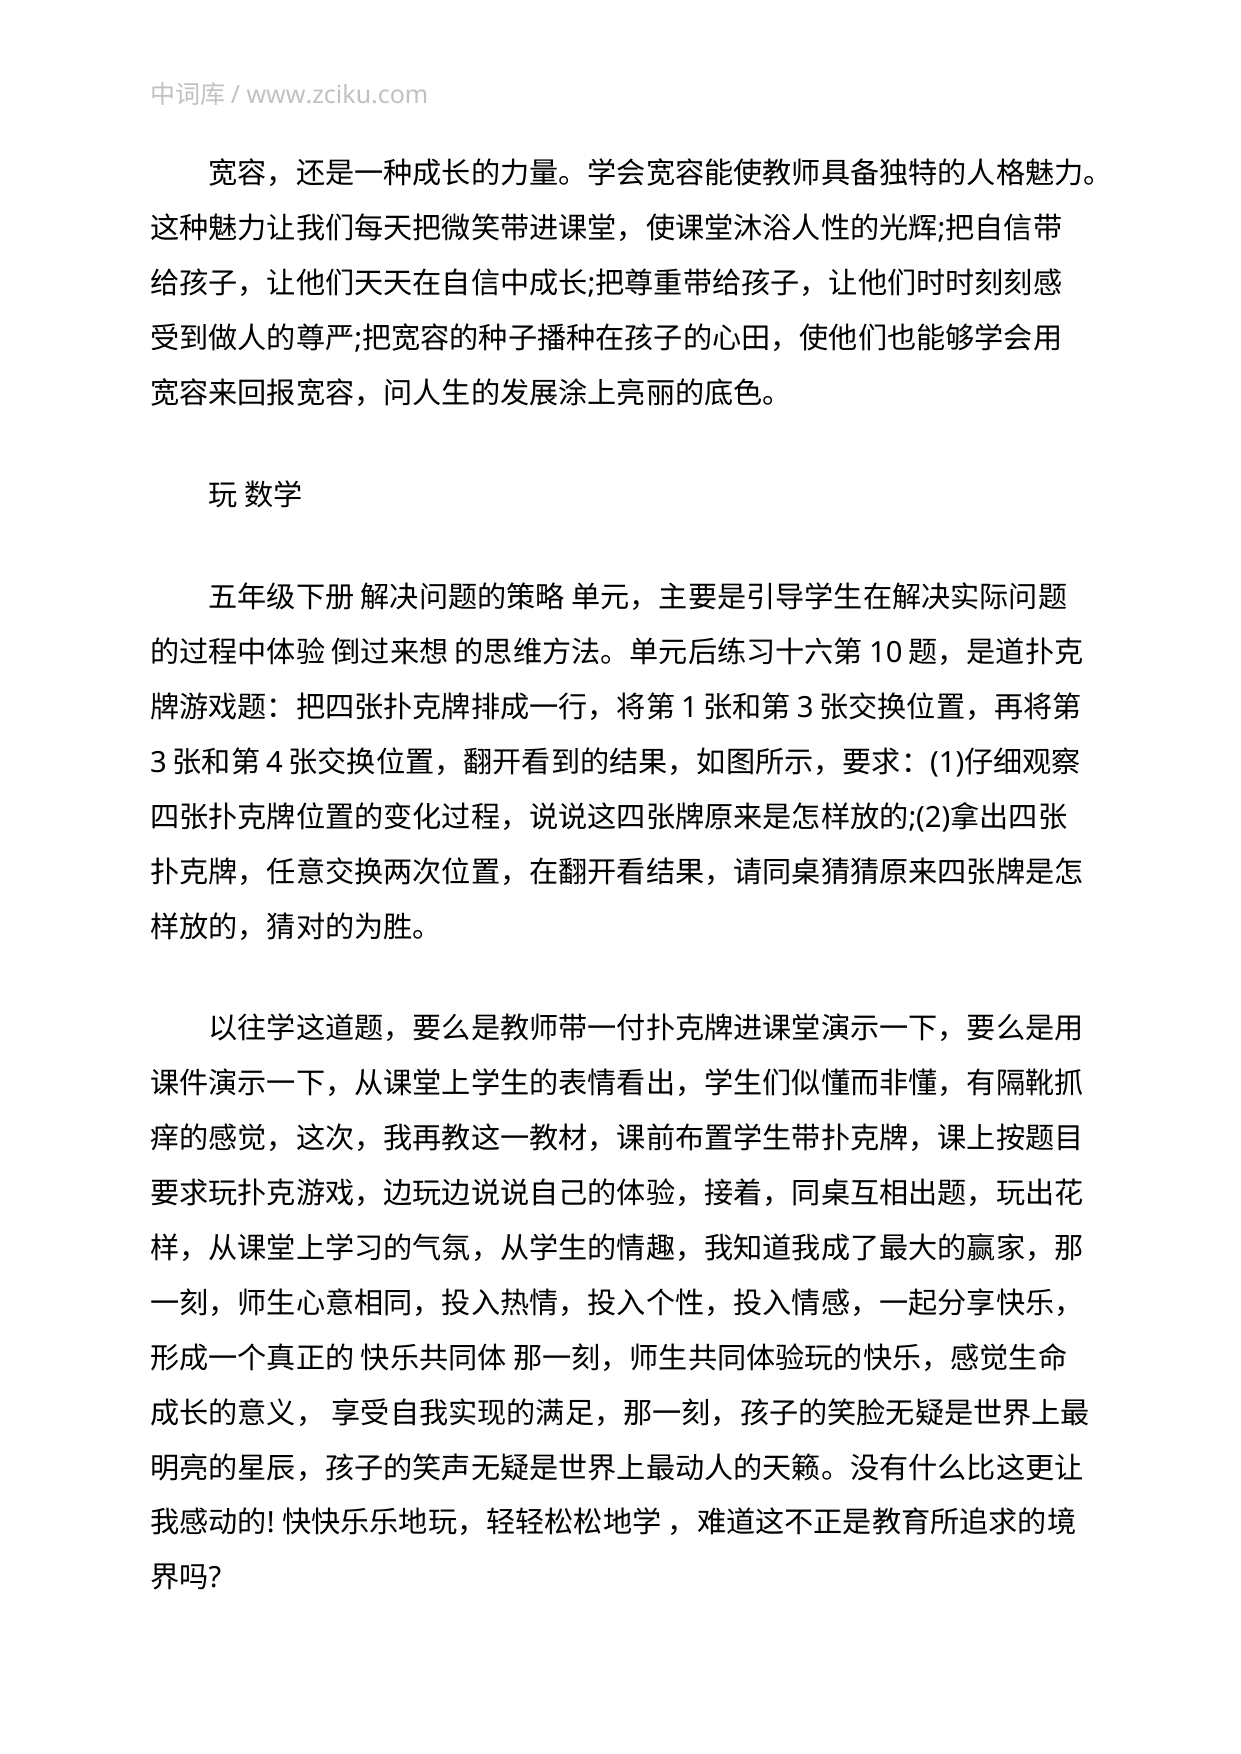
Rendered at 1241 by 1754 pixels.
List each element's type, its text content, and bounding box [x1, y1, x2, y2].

text 以往学这道题，要么是教师带一付扑克牌进课堂演示一下，要么是用课件演示一下，从课堂上学生的表情看出，学生们似懂而非懂，有隔靴抓痒的感觉，这次，我再教这一教材，课前布置学生带扑克牌，课上按题目要求玩扑克游戏，边玩边说说自己的体验，接着，同桌互相出题，玩出花样，从课堂上学习的气氛，从学生的情趣，我知道我成了最大的赢家，那一刻，师生心意相同，投入热情，投入个性，投入情感，一起分享快乐，形成一个真正的 快乐共同体 那一刻，师生共同体验玩的快乐，感觉生命成长的意义， 享受自我实现的满足，那一刻，孩子的笑脸无疑是世界上最明亮的星辰，孩子的笑声无疑是世界上最动人的天籁。没有什么比这更让我感动的! 快快乐乐地玩，轻轻松松地学 ，难道这不正是教育所追求的境界吗? [150, 1005, 1090, 1596]
text 宽容，还是一种成长的力量。学会宽容能使教师具备独特的人格魅力。这种魅力让我们每天把微笑带进课堂，使课堂沐浴人性的光辉;把自信带给孩子，让他们天天在自信中成长;把尊重带给孩子，让他们时时刻刻感受到做人的尊严;把宽容的种子播种在孩子的心田，使他们也能够学会用宽容来回报宽容，问人生的发展涂上亮丽的底色。 [150, 150, 1090, 412]
text 五年级下册 解决问题的策略 单元，主要是引导学生在解决实际问题的过程中体验 倒过来想 的思维方法。单元后练习十六第10题，是道扑克牌游戏题：把四张扑克牌排成一行，将第1张和第3张交换位置，再将第3张和第4张交换位置，翻开看到的结果，如图所示，要求：(1)仔细观察四张扑克牌位置的变化过程，说说这四张牌原来是怎样放的;(2)拿出四张扑克牌，任意交换两次位置，在翻开看结果，请同桌猜猜原来四张牌是怎样放的，猜对的为胜。 [150, 573, 1090, 946]
text 玩 数学 [150, 472, 1090, 514]
